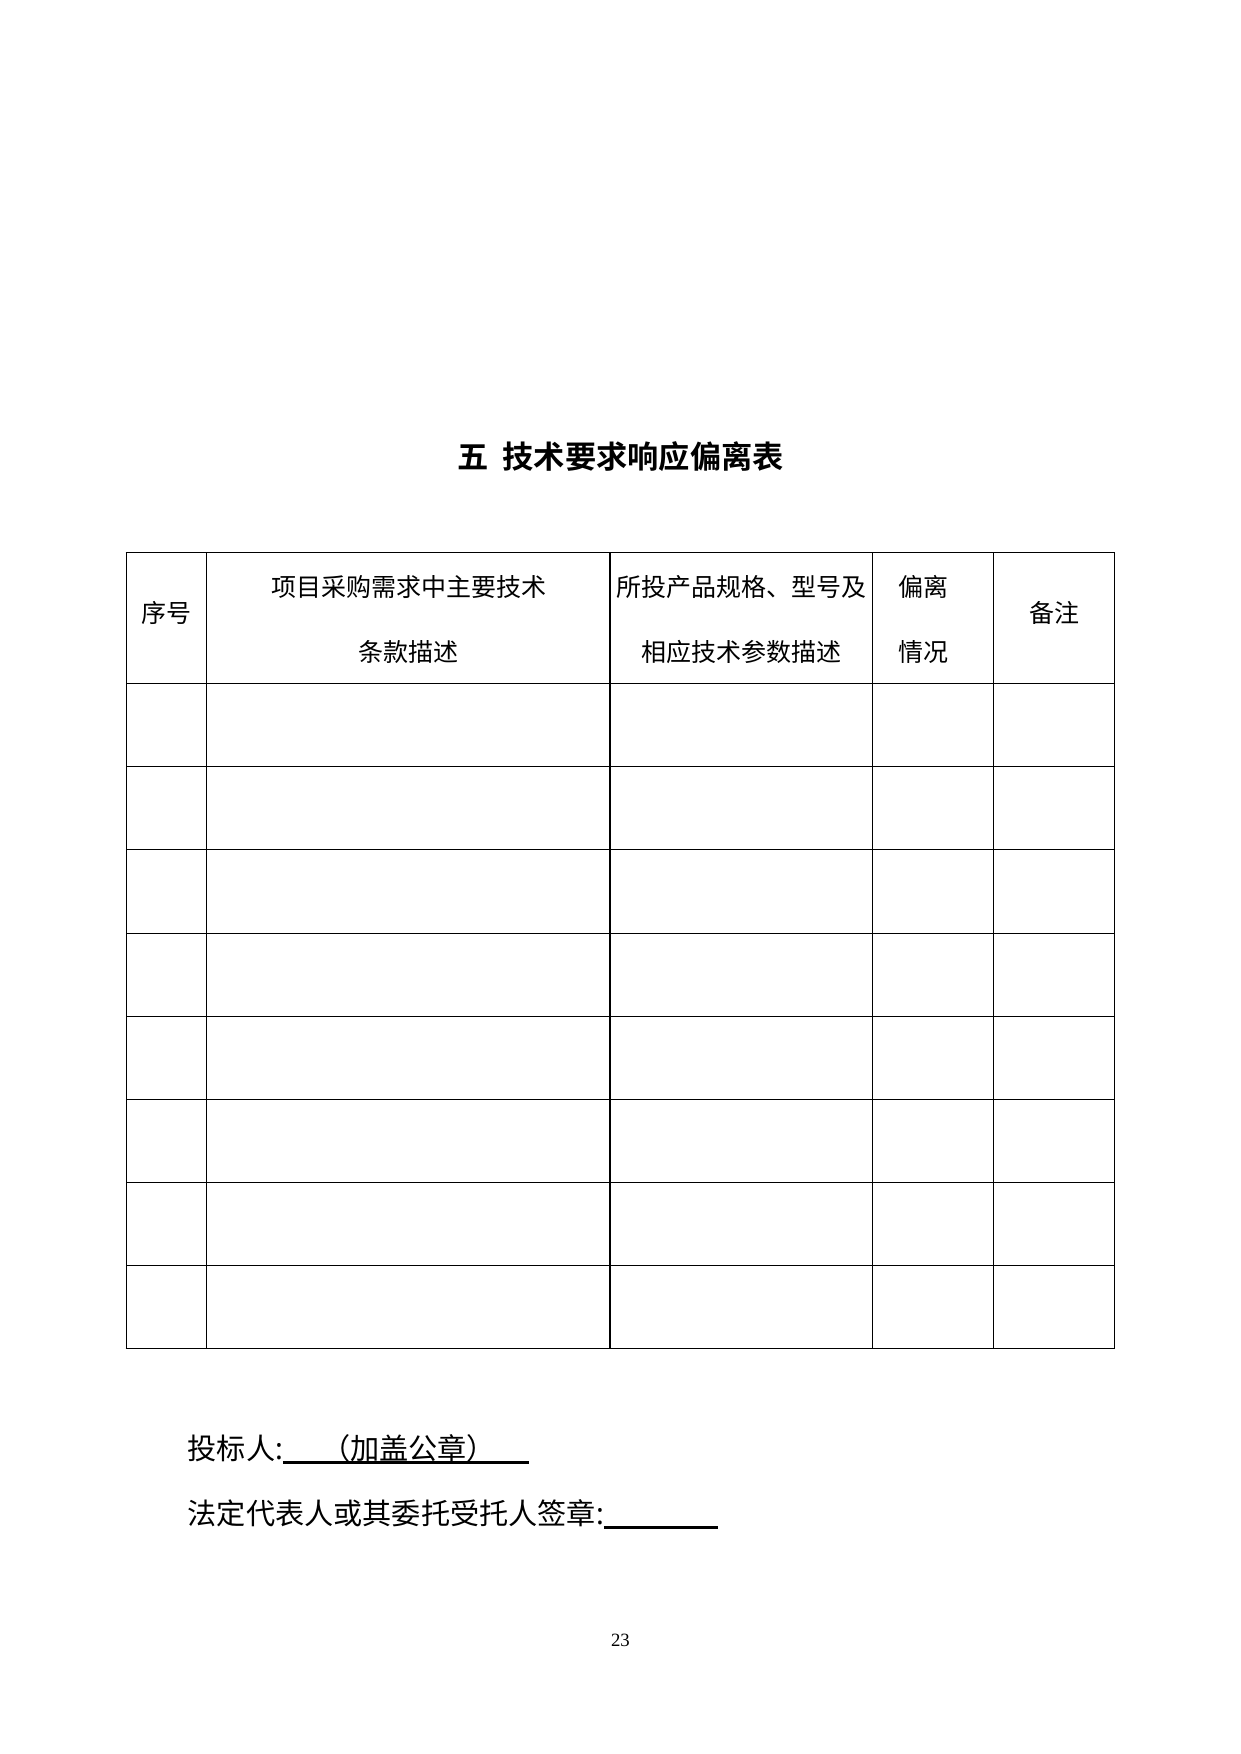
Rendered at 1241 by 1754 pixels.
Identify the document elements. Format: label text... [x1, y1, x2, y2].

table_cell [127, 1183, 206, 1265]
table_header 所投产品规格、型号及相应技术参数描述 [611, 553, 872, 683]
table_cell [207, 934, 609, 1016]
table_cell [611, 1183, 872, 1265]
table_cell [611, 1017, 872, 1099]
table_cell [611, 684, 872, 766]
table_cell [994, 767, 1114, 849]
table_cell [127, 1100, 206, 1182]
table_cell [994, 1017, 1114, 1099]
table_cell [127, 1266, 206, 1348]
table_cell [994, 1100, 1114, 1182]
table_cell [873, 1017, 993, 1099]
table_cell [207, 1183, 609, 1265]
table_cell [207, 1100, 609, 1182]
table_cell [873, 934, 993, 1016]
table_cell [207, 850, 609, 932]
table_cell [611, 767, 872, 849]
table_cell [994, 1266, 1114, 1348]
table_cell [994, 1183, 1114, 1265]
table_cell [127, 1017, 206, 1099]
table_cell [994, 934, 1114, 1016]
table_cell [873, 850, 993, 932]
table_header 序号 [127, 553, 206, 683]
table_cell [207, 767, 609, 849]
table_cell [611, 1266, 872, 1348]
table_cell [127, 684, 206, 766]
table_cell [873, 1100, 993, 1182]
table_cell [127, 767, 206, 849]
table_cell [611, 850, 872, 932]
table_cell [994, 684, 1114, 766]
table_header 偏离 情况 [873, 553, 993, 683]
text 法定代表人或其委托受托人签章: [187, 1479, 1053, 1544]
table_header 备注 [994, 553, 1114, 683]
table_cell [207, 1266, 609, 1348]
table_cell [873, 767, 993, 849]
table_cell [611, 934, 872, 1016]
table_header 项目采购需求中主要技术 条款描述 [207, 553, 609, 683]
table_cell [207, 1017, 609, 1099]
text 五 技术要求响应偏离表 [187, 422, 1053, 487]
table_cell [127, 850, 206, 932]
table_cell [873, 1183, 993, 1265]
text 投标人: （加盖公章） [187, 1414, 1053, 1479]
table_cell [873, 684, 993, 766]
table_cell [207, 684, 609, 766]
table_cell [994, 850, 1114, 932]
table_cell [127, 934, 206, 1016]
table_cell [873, 1266, 993, 1348]
table_cell [611, 1100, 872, 1182]
